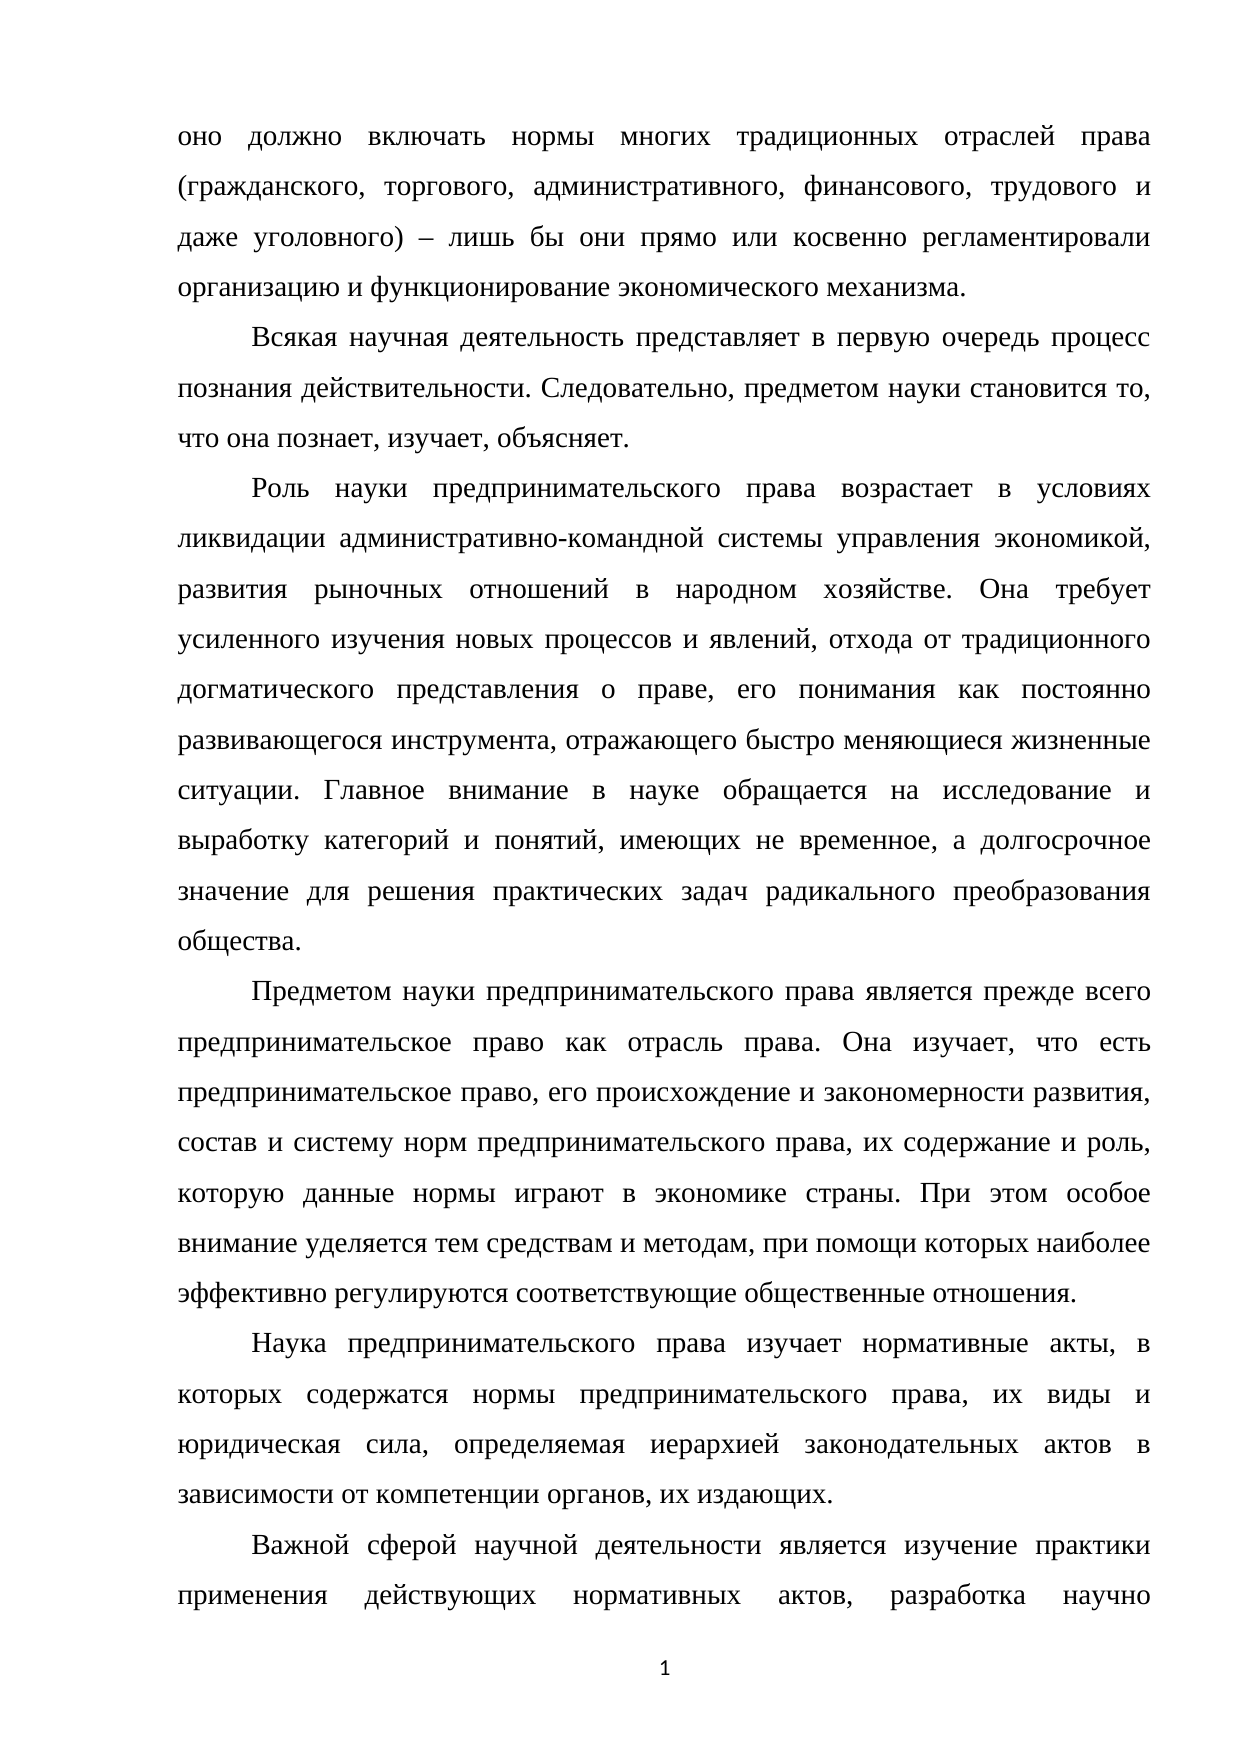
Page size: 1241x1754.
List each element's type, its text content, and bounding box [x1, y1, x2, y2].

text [177, 118, 1152, 303]
text Предметом науки предпринимательского права является прежде всего предпринимательское право как отрасль права. Она изучает, что есть предпринимательское право, его происхождение и закономерности развития, состав и систему норм предпринимательского права, их содержание и роль, которую данные нормы играют в экономике страны. При этом особое внимание уделяется тем средствам и методам, при помощи которых наиболее эффективно регулируются соответствующие общественные отношения. [177, 973, 1152, 1309]
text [177, 1527, 1152, 1611]
text Всякая научная деятельность представляет в первую очередь процесс познания действительности. Следовательно, предметом науки становится то, что она познает, изучает, объясняет. [177, 319, 1152, 453]
text Наука предпринимательского права изучает нормативные акты, в которых содержатся нормы предпринимательского права, их виды и юридическая сила, определяемая иерархией законодательных актов в зависимости от компетенции органов, их издающих. [177, 1326, 1152, 1510]
text Роль науки предпринимательского права возрастает в условиях ликвидации административно-командной системы управления экономикой, развития рыночных отношений в народном хозяйстве. Она требует усиленного изучения новых процессов и явлений, отхода от традиционного догматического представления о праве, его понимания как постоянно развивающегося инструмента, отражающего быстро меняющиеся жизненные ситуации. Главное внимание в науке обращается на исследование и выработку категорий и понятий, имеющих не временное, а долгосрочное значение для решения практических задач радикального преобразования общества. [177, 470, 1152, 957]
